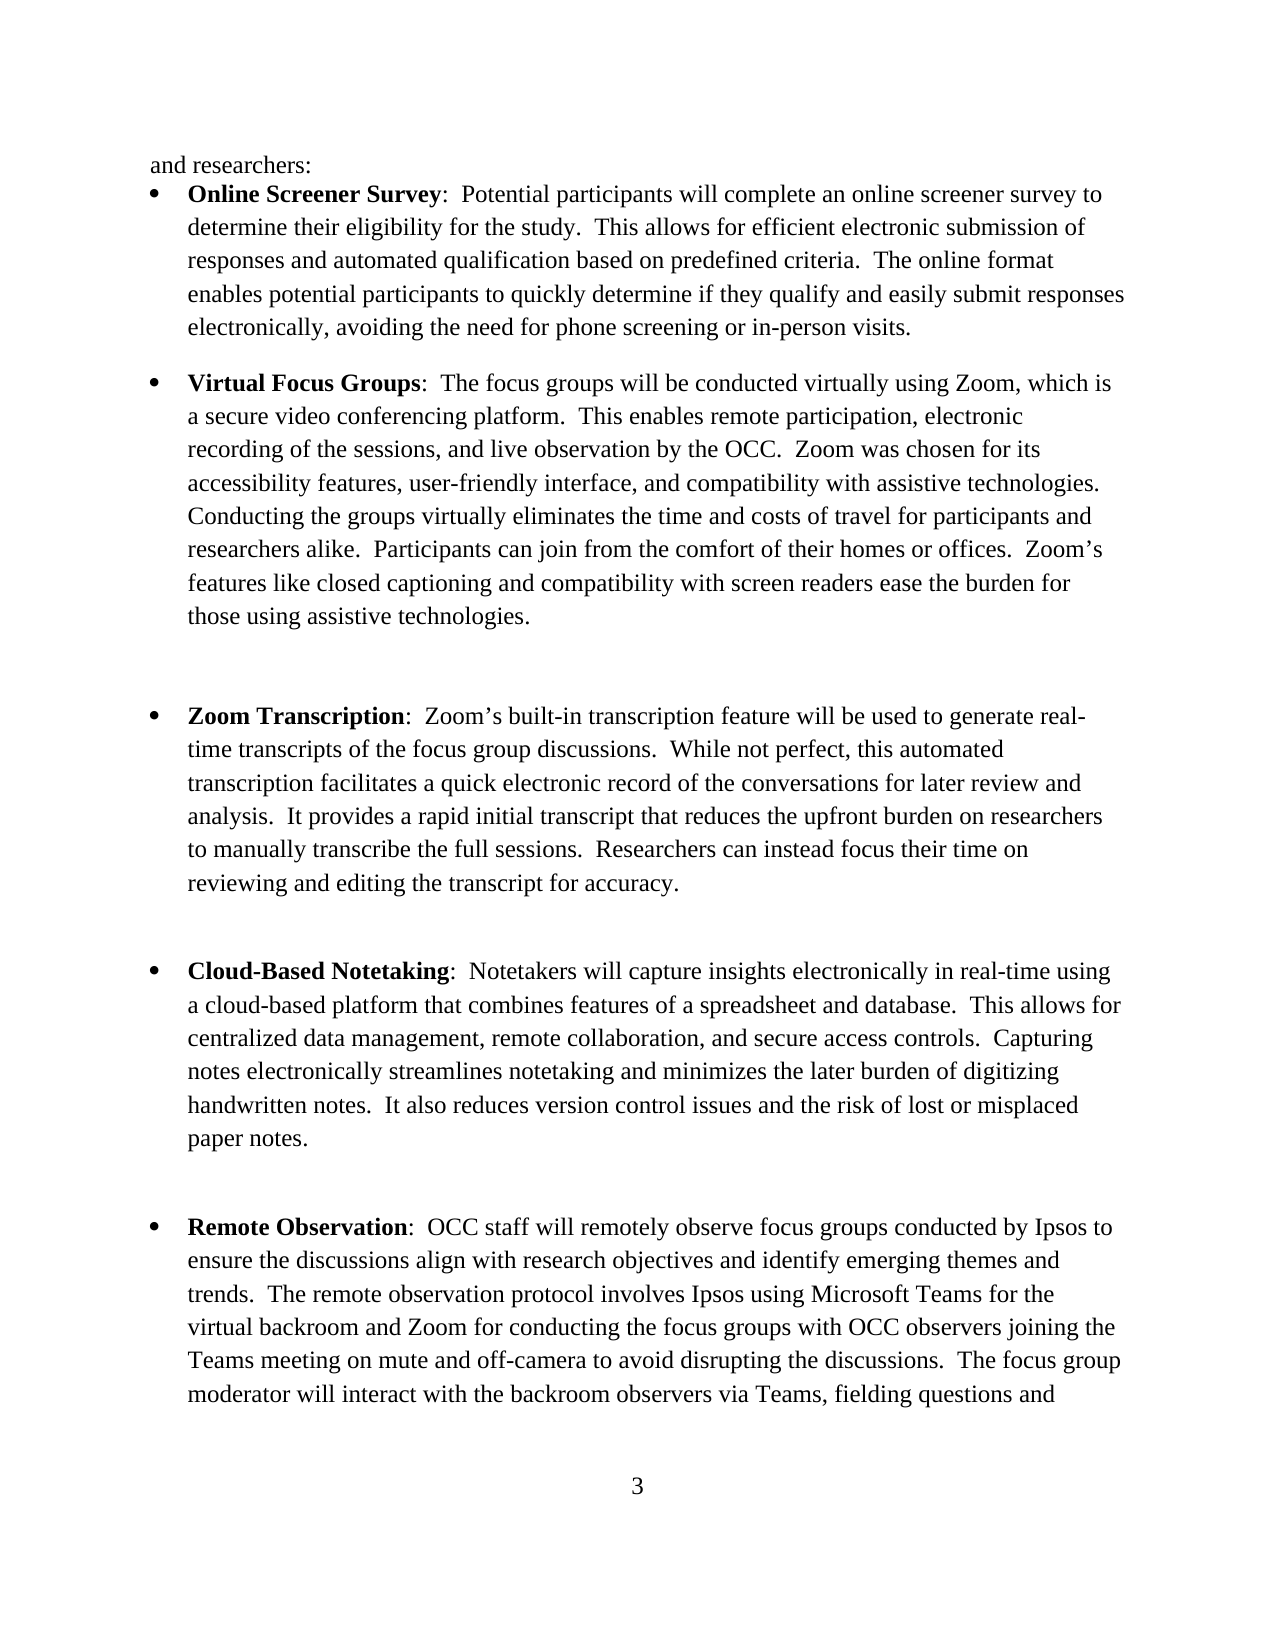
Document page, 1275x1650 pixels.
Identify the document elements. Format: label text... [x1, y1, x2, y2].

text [150, 150, 1125, 179]
list Online Screener Survey: Potential participants will complete an online screener survey to determine their eligibility for the study. This allows for efficient electronic submission of responses and automated qualification based on predefined criteria. The online format enables potential participants to quickly determine if they qualify and easily submit responses electronically, avoiding the need for phone screening or in-person visits. [150, 179, 1125, 341]
list Virtual Focus Groups: The focus groups will be conducted virtually using Zoom, which is a secure video conferencing platform. This enables remote participation, electronic recording of the sessions, and live observation by the OCC. Zoom was chosen for its accessibility features, user-friendly interface, and compatibility with assistive technologies. Conducting the groups virtually eliminates the time and costs of travel for participants and researchers alike. Participants can join from the comfort of their homes or offices. Zoom’s features like closed captioning and compatibility with screen readers ease the burden for those using assistive technologies. [150, 368, 1125, 630]
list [150, 1212, 1125, 1407]
list Zoom Transcription: Zoom’s built-in transcription feature will be used to generate real-time transcripts of the focus group discussions. While not perfect, this automated transcription facilitates a quick electronic record of the conversations for later review and analysis. It provides a rapid initial transcript that reduces the upfront burden on researchers to manually transcribe the full sessions. Researchers can instead focus their time on reviewing and editing the transcript for accuracy. [150, 701, 1125, 896]
list Cloud-Based Notetaking: Notetakers will capture insights electronically in real-time using a cloud-based platform that combines features of a spreadsheet and database. This allows for centralized data management, remote collaboration, and secure access controls. Capturing notes electronically streamlines notetaking and minimizes the later burden of digitizing handwritten notes. It also reduces version control issues and the risk of lost or misplaced paper notes. [150, 956, 1125, 1152]
